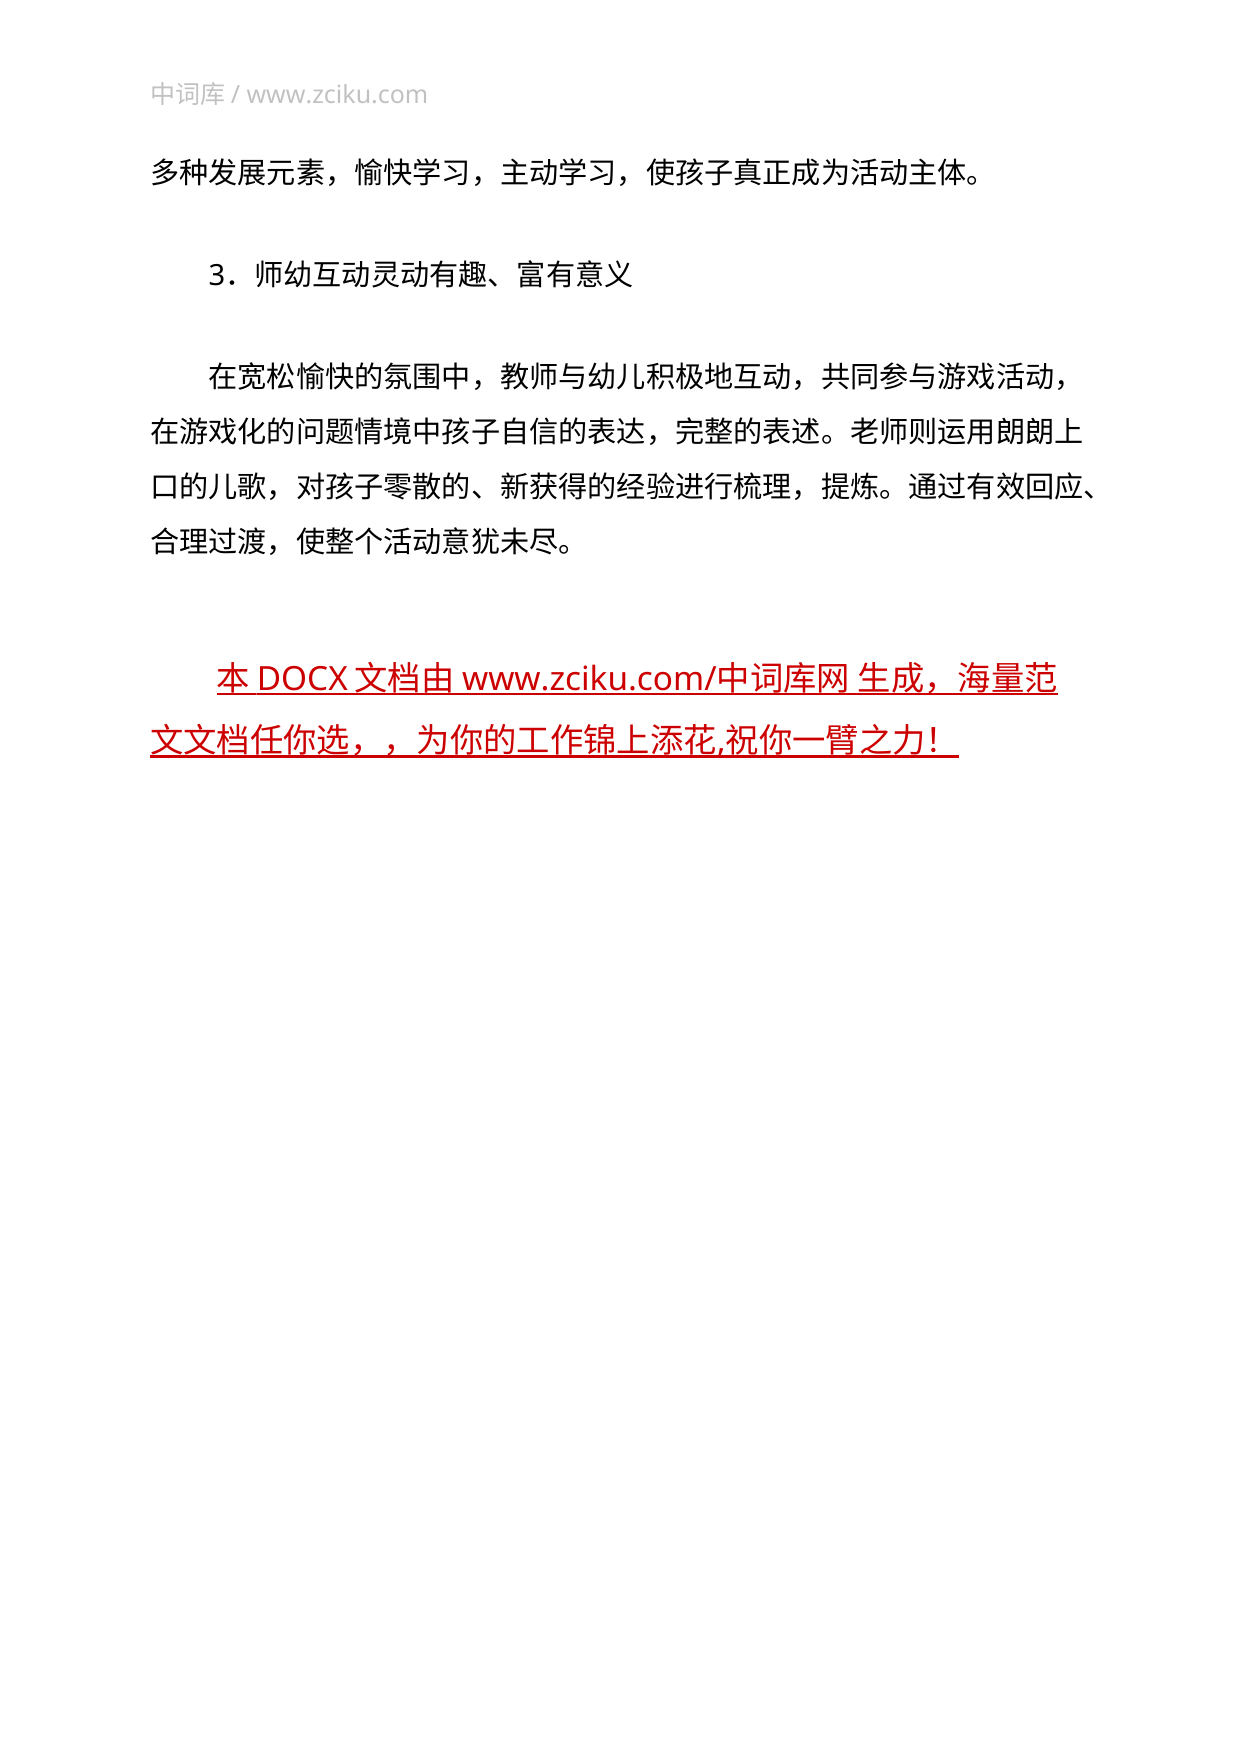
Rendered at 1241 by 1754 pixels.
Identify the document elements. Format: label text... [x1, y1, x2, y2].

text 3．师幼互动灵动有趣、富有意义 [150, 252, 1090, 294]
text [150, 150, 1090, 192]
text 本DOCX文档由 www.zciku.com/中词库网 生成，海量范文文档任你选，，为你的工作锦上添花,祝你一臂之力！ [150, 651, 1090, 763]
text 在宽松愉快的氛围中，教师与幼儿积极地互动，共同参与游戏活动，在游戏化的问题情境中孩子自信的表达，完整的表述。老师则运用朗朗上口的儿歌，对孩子零散的、新获得的经验进行梳理，提炼。通过有效回应、合理过渡，使整个活动意犹未尽。 [150, 354, 1090, 561]
